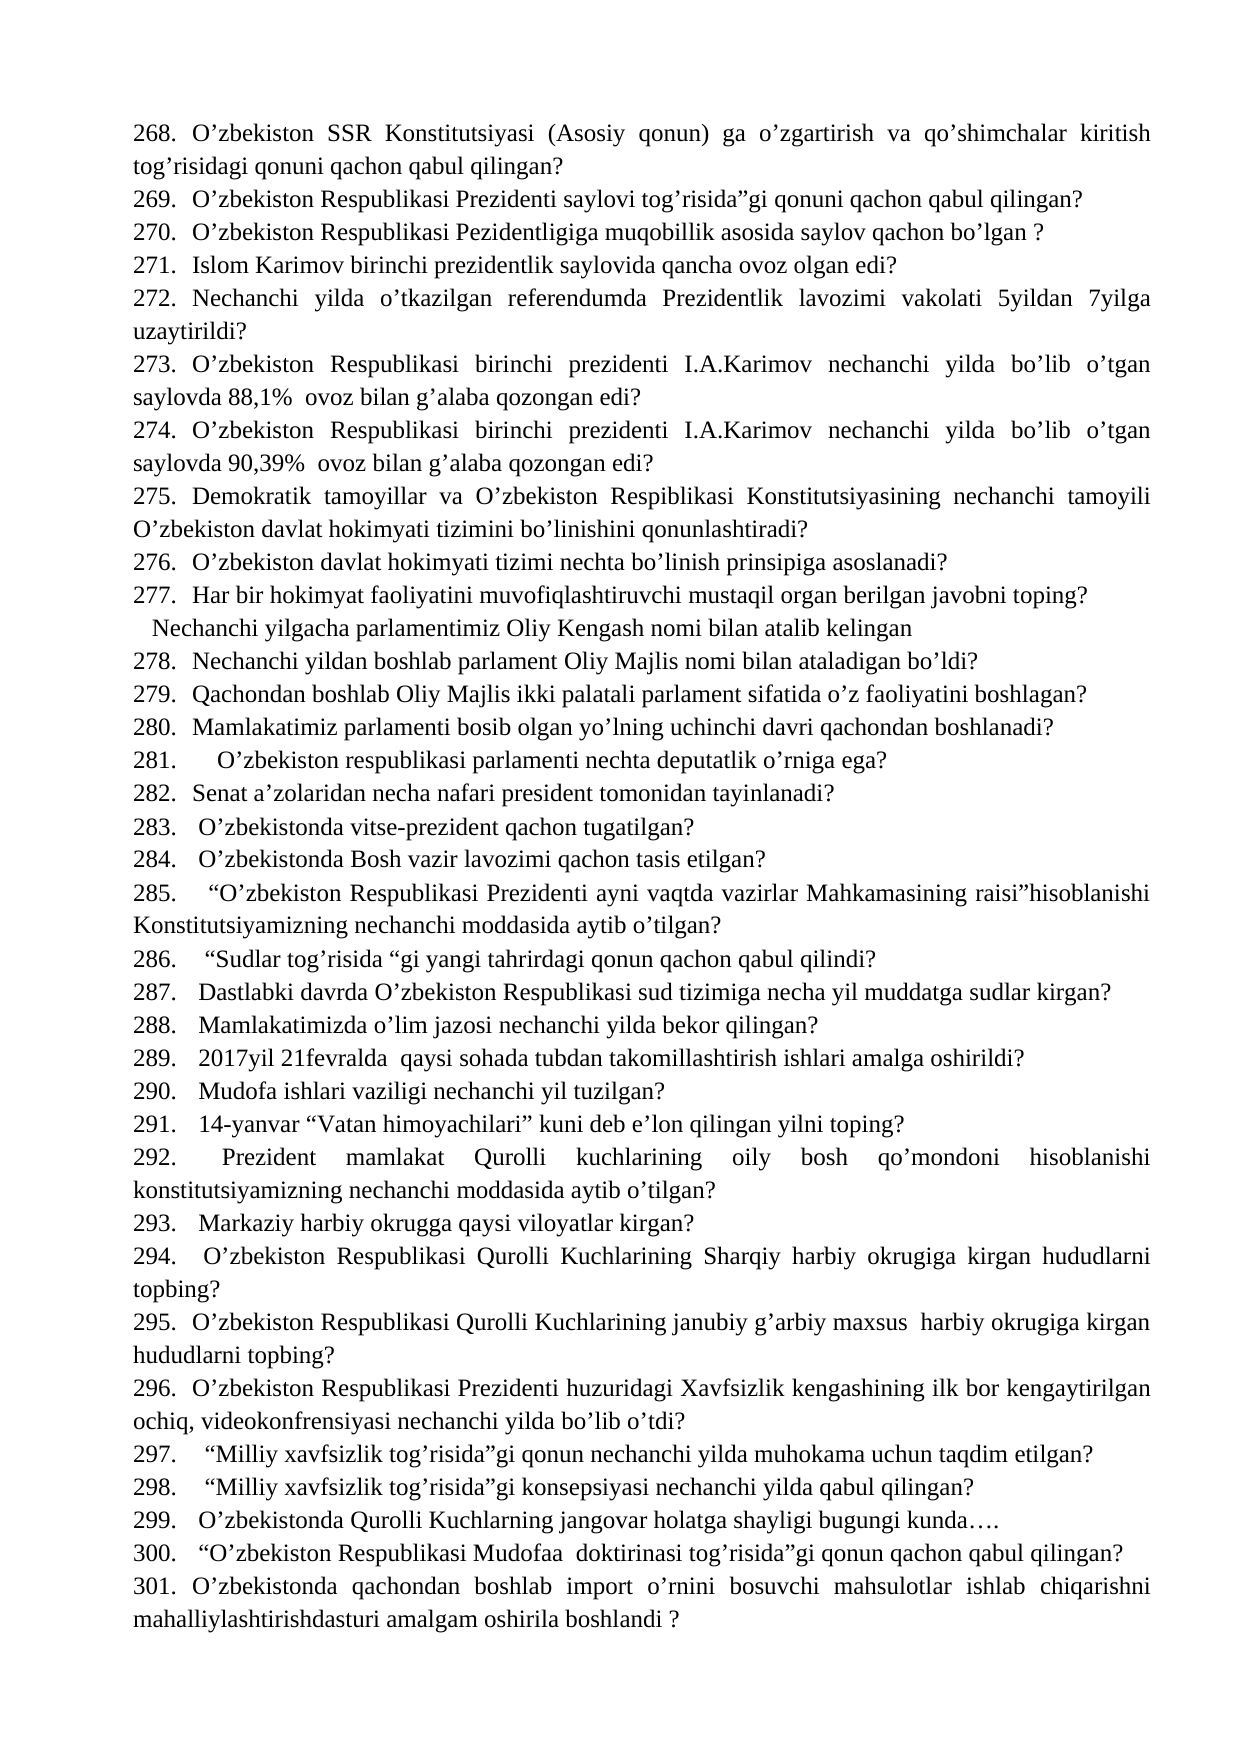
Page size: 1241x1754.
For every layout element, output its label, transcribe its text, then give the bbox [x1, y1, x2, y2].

list “Milliy xavfsizlik tog’risida”gi konsepsiyasi nechanchi yilda qabul qilingan? [133, 1472, 1152, 1501]
list O’zbekiston Respublikasi Prezidenti saylovi tog’risida”gi qonuni qachon qabul qilingan? [133, 184, 1152, 213]
list O’zbekiston Respublikasi Prezidenti huzuridagi Xavfsizlik kengashining ilk bor kengaytirilgan ochiq, videokonfrensiyasi nechanchi yilda bo’lib o’tdi? [133, 1373, 1152, 1435]
list O’zbekiston Respublikasi birinchi prezidenti I.A.Karimov nechanchi yilda bo’lib o’tgan saylovda 88,1% ovoz bilan g’alaba qozongan edi? [133, 349, 1152, 411]
list Nechanchi yilda o’tkazilgan referendumda Prezidentlik lavozimi vakolati 5yildan 7yilga uzaytirildi? [133, 283, 1152, 345]
list O’zbekiston SSR Konstitutsiyasi (Asosiy qonun) ga o’zgartirish va qo’shimchalar kiritish tog’risidagi qonuni qachon qabul qilingan? [133, 118, 1152, 180]
list “Sudlar tog’risida “gi yangi tahrirdagi qonun qachon qabul qilindi? [133, 944, 1152, 972]
list Nechanchi yildan boshlab parlament Oliy Majlis nomi bilan ataladigan bo’ldi? [133, 646, 1152, 675]
list 2017yil 21fevralda qaysi sohada tubdan takomillashtirish ishlari amalga oshirildi? [133, 1043, 1152, 1071]
list O’zbekiston Respublikasi birinchi prezidenti I.A.Karimov nechanchi yilda bo’lib o’tgan saylovda 90,39% ovoz bilan g’alaba qozongan edi? [133, 415, 1152, 477]
list “O’zbekiston Respublikasi Prezidenti ayni vaqtda vazirlar Mahkamasining raisi”hisoblanishi Konstitutsiyamizning nechanchi moddasida aytib o’tilgan? [133, 878, 1152, 939]
list “O’zbekiston Respublikasi Mudofaa doktirinasi tog’risida”gi qonun qachon qabul qilingan? [133, 1538, 1152, 1567]
list Demokratik tamoyillar va O’zbekiston Respiblikasi Konstitutsiyasining nechanchi tamoyili O’zbekiston davlat hokimyati tizimini bo’linishini qonunlashtiradi? [133, 481, 1152, 543]
list O’zbekiston davlat hokimyati tizimi nechta bo’linish prinsipiga asoslanadi? [133, 547, 1152, 576]
list Dastlabki davrda O’zbekiston Respublikasi sud tizimiga necha yil muddatga sudlar kirgan? [133, 977, 1152, 1005]
list O’zbekiston respublikasi parlamenti nechta deputatlik o’rniga ega? [133, 746, 1152, 774]
list Mamlakatimizda o’lim jazosi nechanchi yilda bekor qilingan? [133, 1010, 1152, 1038]
list O’zbekiston Respublikasi Qurolli Kuchlarining Sharqiy harbiy okrugiga kirgan hududlarni topbing? [133, 1241, 1152, 1303]
list 14-yanvar “Vatan himoyachilari” kuni deb e’lon qilingan yilni toping? [133, 1109, 1152, 1137]
list O’zbekistonda Bosh vazir lavozimi qachon tasis etilgan? [133, 844, 1152, 873]
list O’zbekistonda Qurolli Kuchlarning jangovar holatga shayligi bugungi kunda…. [133, 1505, 1152, 1534]
list Har bir hokimyat faoliyatini muvofiqlashtiruvchi mustaqil organ berilgan javobni toping? [133, 580, 1152, 609]
list Mudofa ishlari vaziligi nechanchi yil tuzilgan? [133, 1076, 1152, 1104]
list Prezident mamlakat Qurolli kuchlarining oily bosh qo’mondoni hisoblanishi konstitutsiyamizning nechanchi moddasida aytib o’tilgan? [133, 1142, 1152, 1203]
list Islom Karimov birinchi prezidentlik saylovida qancha ovoz olgan edi? [133, 250, 1152, 279]
list “Milliy xavfsizlik tog’risida”gi qonun nechanchi yilda muhokama uchun taqdim etilgan? [133, 1439, 1152, 1468]
list Qachondan boshlab Oliy Majlis ikki palatali parlament sifatida o’z faoliyatini boshlagan? [133, 679, 1152, 708]
list O’zbekistonda vitse-prezident qachon tugatilgan? [133, 812, 1152, 840]
list O’zbekiston Respublikasi Pezidentligiga muqobillik asosida saylov qachon bo’lgan ? [133, 217, 1152, 246]
list Senat a’zolaridan necha nafari president tomonidan tayinlanadi? [133, 778, 1152, 807]
list O’zbekistonda qachondan boshlab import o’rnini bosuvchi mahsulotlar ishlab chiqarishni mahalliylashtirishdasturi amalgam oshirila boshlandi ? [133, 1571, 1152, 1633]
list O’zbekiston Respublikasi Qurolli Kuchlarining janubiy g’arbiy maxsus harbiy okrugiga kirgan hududlarni topbing? [133, 1307, 1152, 1369]
list Markaziy harbiy okrugga qaysi viloyatlar kirgan? [133, 1208, 1152, 1237]
list Mamlakatimiz parlamenti bosib olgan yo’lning uchinchi davri qachondan boshlanadi? [133, 712, 1152, 741]
list Nechanchi yilgacha parlamentimiz Oliy Kengash nomi bilan atalib kelingan [133, 613, 1152, 642]
